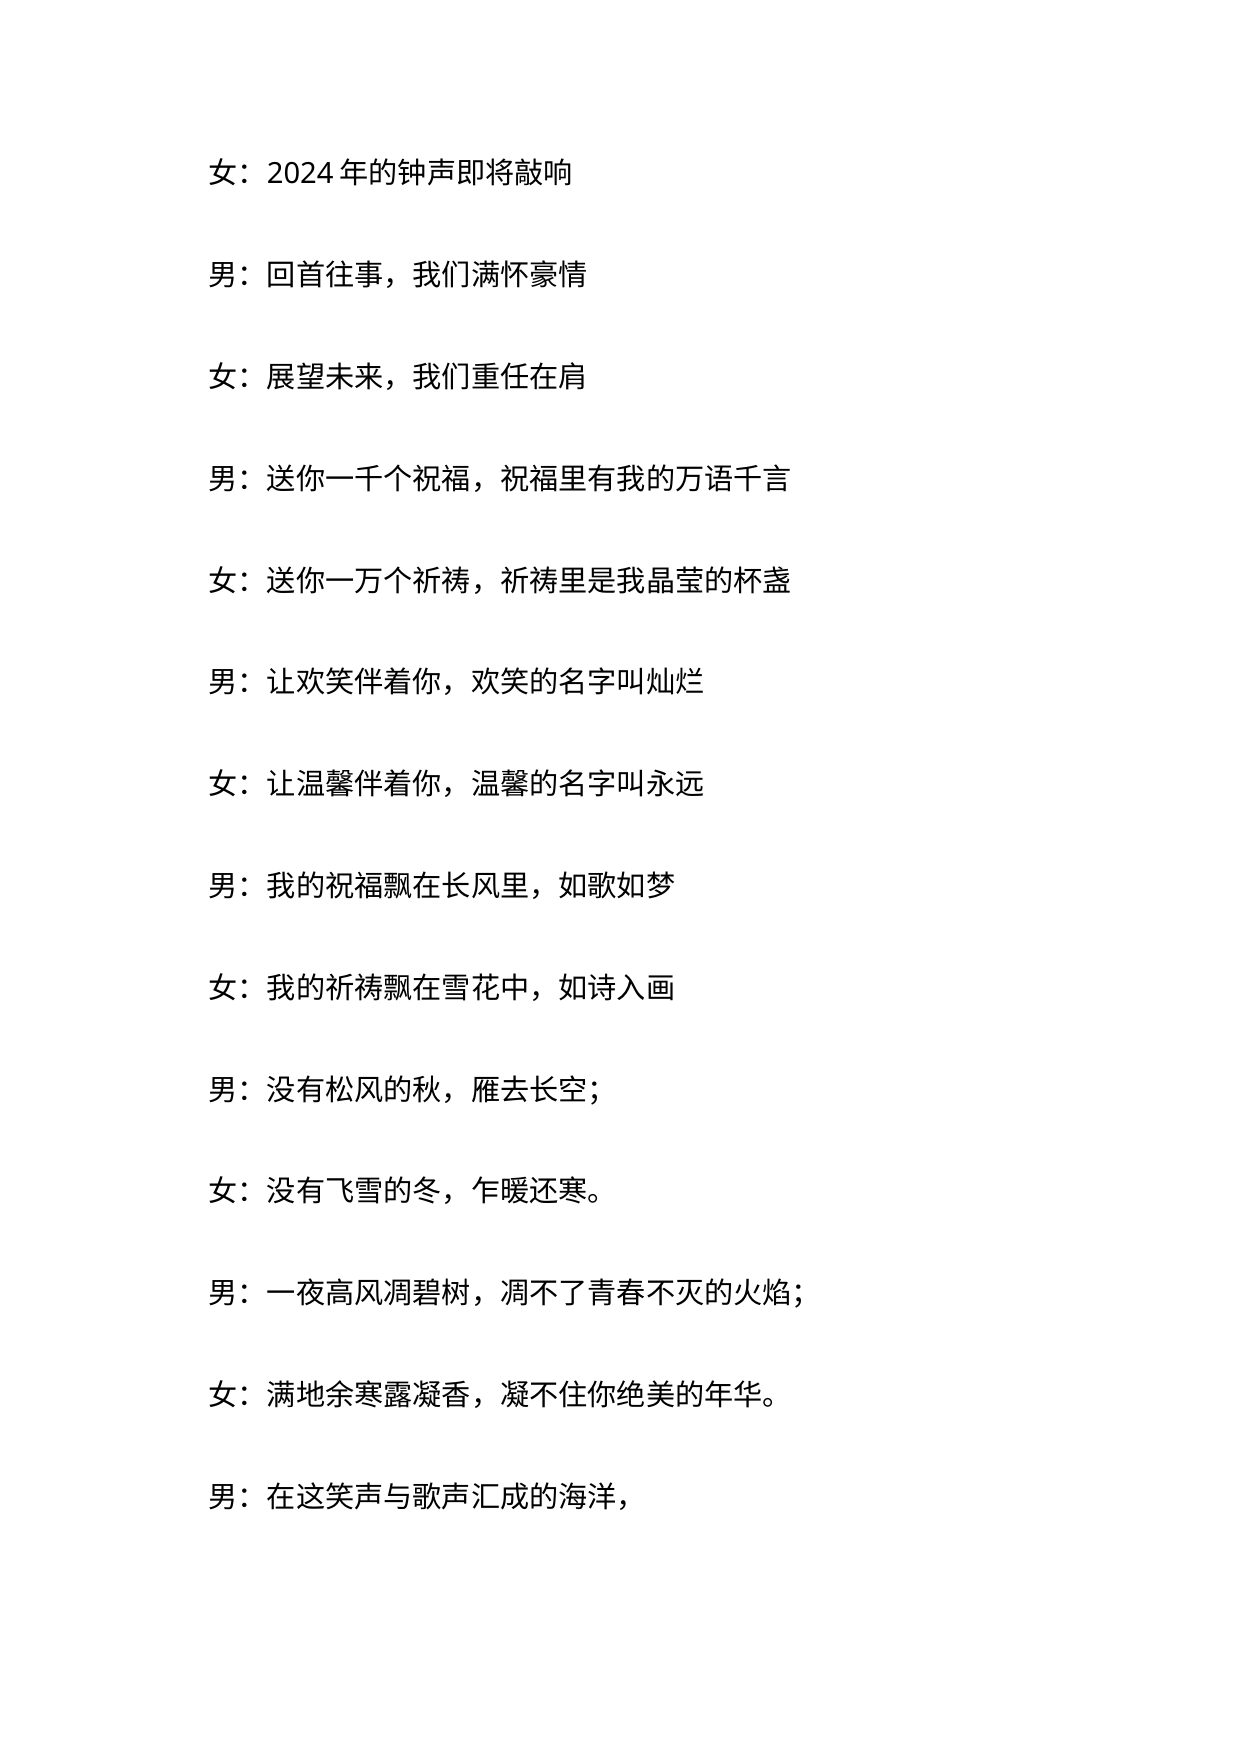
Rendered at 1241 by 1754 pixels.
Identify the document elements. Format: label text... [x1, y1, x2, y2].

text 男：送你一千个祝福，祝福里有我的万语千言 [150, 456, 1090, 498]
text 女：满地余寒露凝香，凝不住你绝美的年华。 [150, 1371, 1090, 1414]
text 女：我的祈祷飘在雪花中，如诗入画 [150, 964, 1090, 1007]
text 男：没有松风的秋，雁去长空； [150, 1066, 1090, 1108]
text 男：让欢笑伴着你，欢笑的名字叫灿烂 [150, 659, 1090, 701]
text 女：没有飞雪的冬，乍暖还寒。 [150, 1168, 1090, 1210]
text 女：2024年的钟声即将敲响 [150, 150, 1090, 192]
text 男：在这笑声与歌声汇成的海洋， [150, 1473, 1090, 1516]
text 男：回首往事，我们满怀豪情 [150, 252, 1090, 294]
text 女：展望未来，我们重任在肩 [150, 354, 1090, 396]
text 男：我的祝福飘在长风里，如歌如梦 [150, 863, 1090, 905]
text 女：让温馨伴着你，温馨的名字叫永远 [150, 761, 1090, 803]
text 男：一夜高风凋碧树，凋不了青春不灭的火焰； [150, 1270, 1090, 1312]
text 女：送你一万个祈祷，祈祷里是我晶莹的杯盏 [150, 557, 1090, 599]
